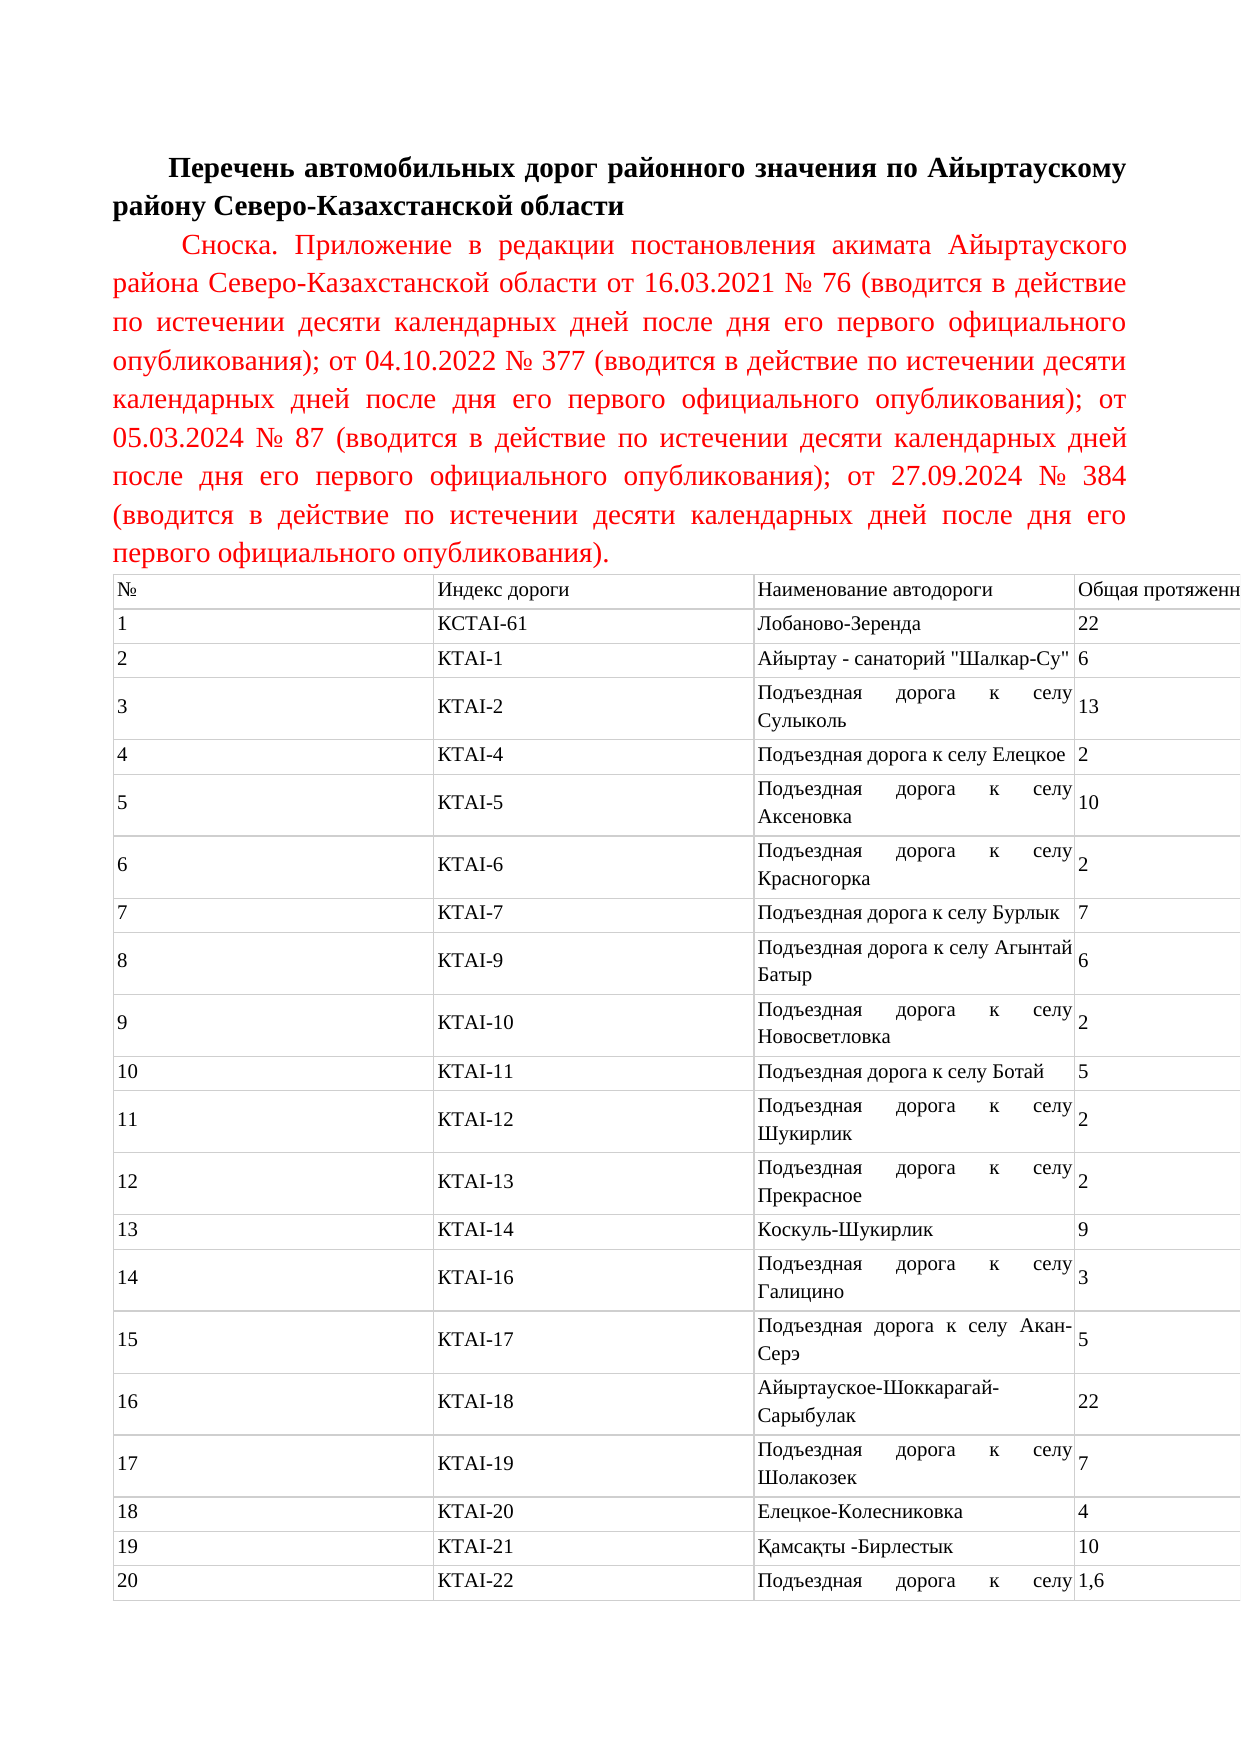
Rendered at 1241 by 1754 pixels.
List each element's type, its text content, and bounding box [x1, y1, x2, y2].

table_cell 2 [1075, 740, 1240, 773]
table_cell 4 [114, 740, 433, 773]
text Перечень автомобильных дорог районного значения по Айыртаускому району Северо-Казахстанской области [112, 150, 1128, 222]
table_cell Подъездная дорога к селу Аксеновка [755, 775, 1074, 835]
table_cell КТАІ-10 [434, 995, 753, 1056]
table_cell 3 [1075, 1250, 1240, 1310]
table_cell 2 [1075, 1153, 1240, 1214]
table_cell КТАІ-2 [434, 678, 753, 739]
table_cell 14 [114, 1250, 433, 1310]
text Сноска. Приложение в редакции постановления акимата Айыртауского района Северо-Казахстанской области от 16.03.2021 № 76 (вводится в действие по истечении десяти календарных дней после дня его первого официального опубликования); от 04.10.2022 № 377 (вводится в действие по истечении десяти календарных дней после дня его первого официального опубликования); от 05.03.2024 № 87 (вводится в действие по истечении десяти календарных дней после дня его первого официального опубликования); от 27.09.2024 № 384 (вводится в действие по истечении десяти календарных дней после дня его первого официального опубликования). [112, 227, 1128, 569]
table_cell КТАІ-14 [434, 1215, 753, 1248]
table_header Наименование автодороги [755, 575, 1074, 608]
table_cell КТАІ-6 [434, 837, 753, 897]
table_cell КТАІ-22 [434, 1566, 753, 1599]
table_cell Подъездная дорога к селу Елецкое [755, 740, 1074, 773]
table_cell КТАІ-19 [434, 1436, 753, 1496]
table_cell 10 [114, 1057, 433, 1090]
table_cell Коскуль-Шукирлик [755, 1215, 1074, 1248]
table_cell 8 [114, 933, 433, 994]
table_cell 7 [1075, 899, 1240, 932]
table_cell 22 [1075, 610, 1240, 643]
table_cell Подъездная дорога к селу Новосветловка [755, 995, 1074, 1056]
table_cell Подъездная дорога к селу Шукирлик [755, 1091, 1074, 1152]
table_cell Айыртауское-Шоккарагай-Сарыбулак [755, 1374, 1074, 1434]
table_cell КТАІ-4 [434, 740, 753, 773]
table_cell Подъездная дорога к селу Шолакозек [755, 1436, 1074, 1496]
table_cell 10 [1075, 775, 1240, 835]
table_cell Подъездная дорога к селу Агынтай Батыр [755, 933, 1074, 994]
table_cell Подъездная дорога к селу Сулыколь [755, 678, 1074, 739]
table_cell КТАІ-13 [434, 1153, 753, 1214]
table_cell 18 [114, 1498, 433, 1531]
table_cell 1,6 [1075, 1566, 1240, 1599]
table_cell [755, 1566, 1074, 1599]
table_cell Айыртау - санаторий "Шалкар-Су" [755, 644, 1074, 677]
table_cell 17 [114, 1436, 433, 1496]
table_cell 6 [1075, 933, 1240, 994]
table_cell КТАІ-16 [434, 1250, 753, 1310]
table_cell КТАІ-11 [434, 1057, 753, 1090]
table_cell 15 [114, 1312, 433, 1372]
table_cell Подъездная дорога к селу Бурлык [755, 899, 1074, 932]
table_cell Лобаново-Зеренда [755, 610, 1074, 643]
table_cell КТАІ-21 [434, 1532, 753, 1565]
table_cell 6 [1075, 644, 1240, 677]
table_cell 13 [114, 1215, 433, 1248]
table_cell 1 [114, 610, 433, 643]
table_cell 7 [114, 899, 433, 932]
table_header № [114, 575, 433, 608]
table_cell Подъездная дорога к селу Акан-Серэ [755, 1312, 1074, 1372]
table_cell 20 [114, 1566, 433, 1599]
table_cell 9 [1075, 1215, 1240, 1248]
table_cell КТАІ-9 [434, 933, 753, 994]
table_cell КТАІ-5 [434, 775, 753, 835]
table_cell КТАІ-1 [434, 644, 753, 677]
table_cell 11 [114, 1091, 433, 1152]
table_cell 13 [1075, 678, 1240, 739]
table_cell КТАІ-20 [434, 1498, 753, 1531]
table_cell 4 [1075, 1498, 1240, 1531]
table_cell Қамсақты -Бирлестык [755, 1532, 1074, 1565]
table_cell 3 [114, 678, 433, 739]
table_cell 2 [1075, 837, 1240, 897]
table_cell КТАІ-7 [434, 899, 753, 932]
table_cell Подъездная дорога к селу Красногорка [755, 837, 1074, 897]
table_cell 2 [1075, 995, 1240, 1056]
table_cell 9 [114, 995, 433, 1056]
table_cell 12 [114, 1153, 433, 1214]
table_cell КТАІ-17 [434, 1312, 753, 1372]
table_cell Подъездная дорога к селу Ботай [755, 1057, 1074, 1090]
table_cell 5 [1075, 1312, 1240, 1372]
table_cell КТАІ-12 [434, 1091, 753, 1152]
table_cell КСТАІ-61 [434, 610, 753, 643]
table_cell Подъездная дорога к селу Прекрасное [755, 1153, 1074, 1214]
table_cell 2 [1075, 1091, 1240, 1152]
table_cell 5 [114, 775, 433, 835]
table_header Индекс дороги [434, 575, 753, 608]
table_cell Елецкое-Колесниковка [755, 1498, 1074, 1531]
table_cell 5 [1075, 1057, 1240, 1090]
table_cell 2 [114, 644, 433, 677]
table_cell 22 [1075, 1374, 1240, 1434]
table_header Общая протяженность, километр [1075, 575, 1240, 608]
table_cell 16 [114, 1374, 433, 1434]
table_cell 10 [1075, 1532, 1240, 1565]
table_cell 6 [114, 837, 433, 897]
table_cell 19 [114, 1532, 433, 1565]
table_cell 7 [1075, 1436, 1240, 1496]
table_cell Подъездная дорога к селу Галицино [755, 1250, 1074, 1310]
table_cell КТАІ-18 [434, 1374, 753, 1434]
